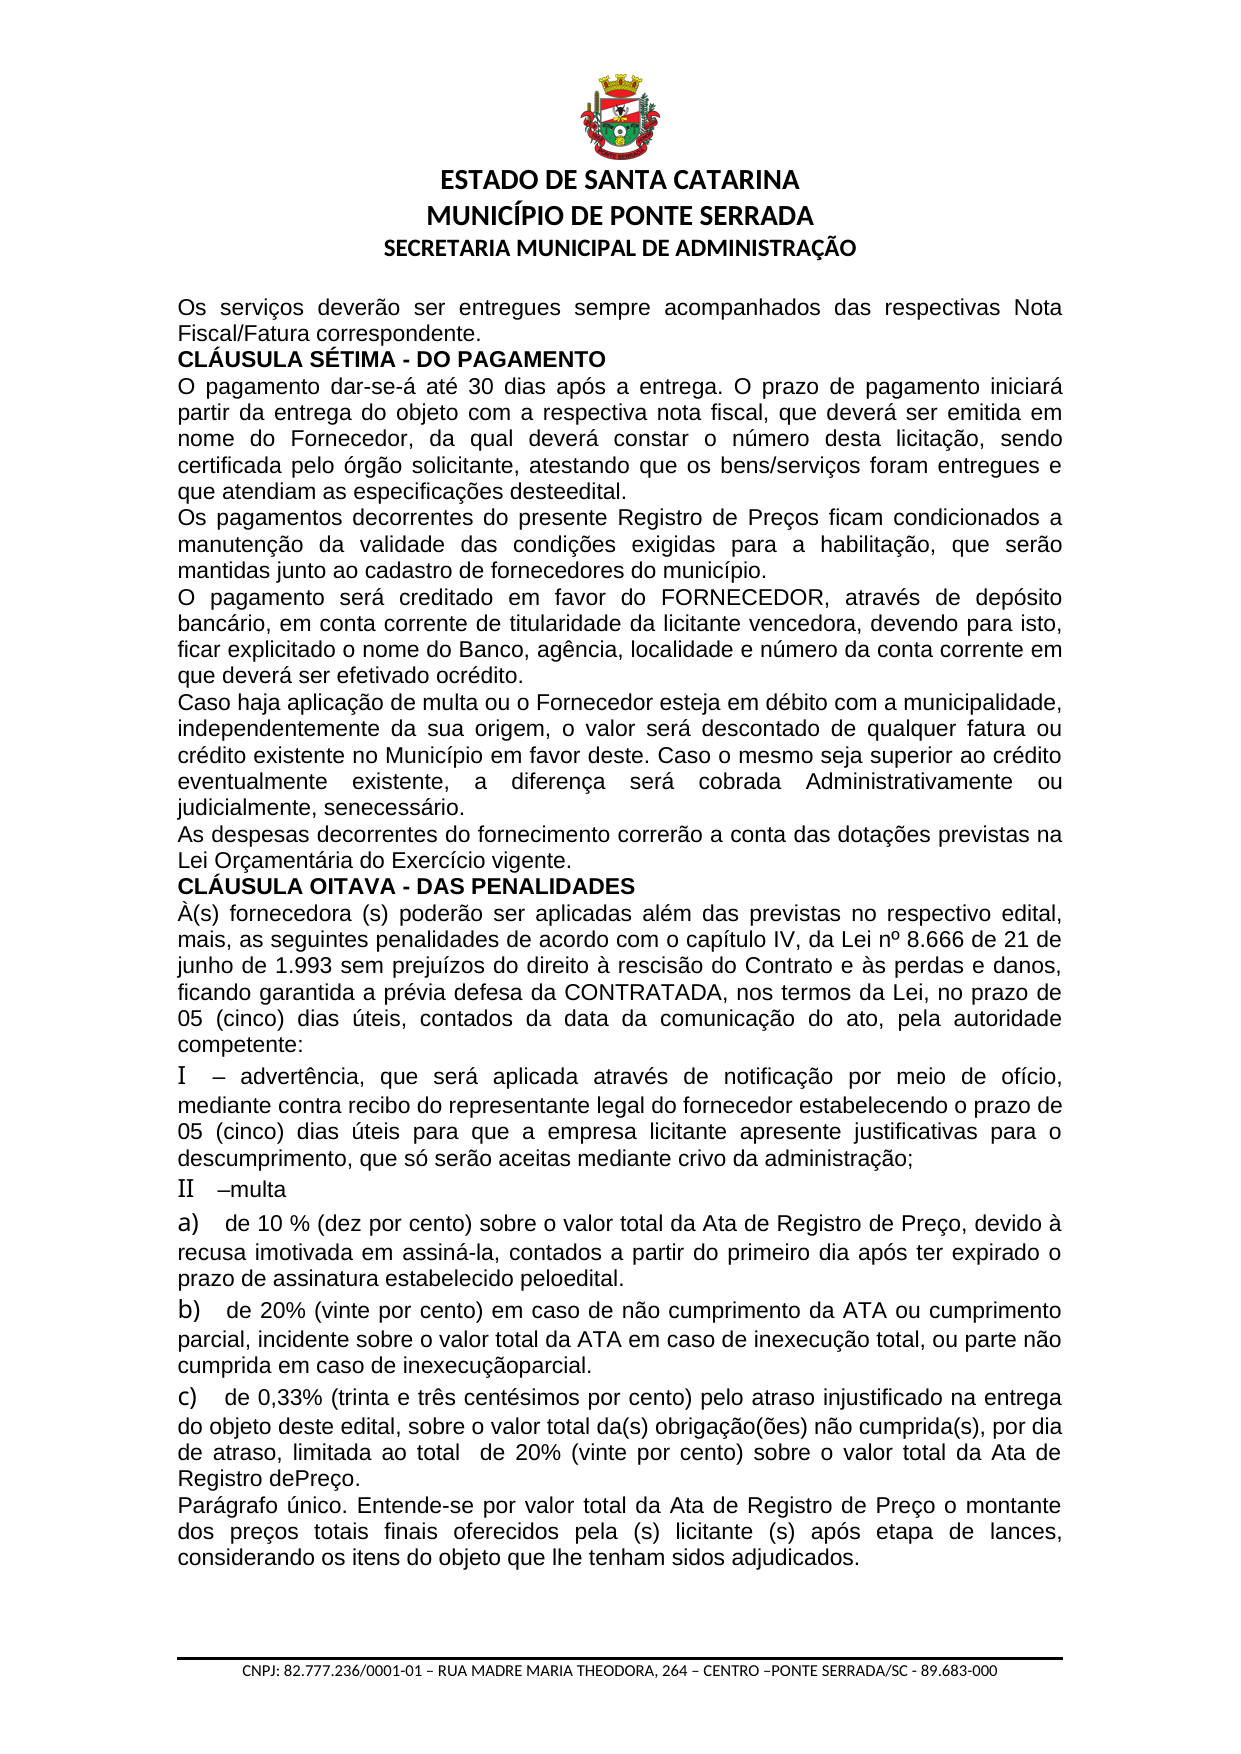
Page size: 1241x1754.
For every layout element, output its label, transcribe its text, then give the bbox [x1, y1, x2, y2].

list Os pagamentos decorrentes do presente Registro de Preços ficam condicionados a manutenção da validade das condições exigidas para a habilitação, que serão mantidas junto ao cadastro de fornecedores do município. [177, 504, 1063, 583]
list de 10 % (dez por cento) sobre o valor total da Ata de Registro de Preço, devido à recusa imotivada em assiná-la, contados a partir do primeiro dia após ter expirado o prazo de assinatura estabelecido peloedital. [177, 1205, 1063, 1292]
list As despesas decorrentes do fornecimento correrão a conta das dotações previstas na Lei Orçamentária do Exercício vigente. [177, 821, 1063, 873]
text CLÁUSULA OITAVA - DAS PENALIDADES [177, 873, 1063, 900]
list –multa [177, 1171, 1063, 1205]
list Caso haja aplicação de multa ou o Fornecedor esteja em débito com a municipalidade, independentemente da sua origem, o valor será descontado de qualquer fatura ou crédito existente no Município em favor deste. Caso o mesmo seja superior ao crédito eventualmente existente, a diferença será cobrada Administrativamente ou judicialmente, senecessário. [177, 689, 1063, 821]
list O pagamento será creditado em favor do FORNECEDOR, através de depósito bancário, em conta corrente de titularidade da licitante vencedora, devendo para isto, ficar explicitado o nome do Banco, agência, localidade e número da conta corrente em que deverá ser efetivado ocrédito. [177, 583, 1063, 689]
list O pagamento dar-se-á até 30 dias após a entrega. O prazo de pagamento iniciará partir da entrega do objeto com a respectiva nota fiscal, que deverá ser emitida em nome do Fornecedor, da qual deverá constar o número desta licitação, sendo certificada pelo órgão solicitante, atestando que os bens/serviços foram entregues e que atendiam as especificações desteedital. [177, 373, 1063, 504]
text Parágrafo único. Entende-se por valor total da Ata de Registro de Preço o montante dos preços totais finais oferecidos pela (s) licitante (s) após etapa de lances, considerando os itens do objeto que lhe tenham sidos adjudicados. [177, 1492, 1063, 1571]
list de 20% (vinte por cento) em caso de não cumprimento da ATA ou cumprimento parcial, incidente sobre o valor total da ATA em caso de inexecução total, ou parte não cumprida em caso de inexecuçãoparcial. [177, 1292, 1063, 1378]
picture [580, 73, 661, 162]
list – advertência, que será aplicada através de notificação por meio de ofício, mediante contra recibo do representante legal do fornecedor estabelecendo o prazo de 05 (cinco) dias úteis para que a empresa licitante apresente justificativas para o descumprimento, que só serão aceitas mediante crivo da administração; [177, 1058, 1063, 1171]
text À(s) fornecedora (s) poderão ser aplicadas além das previstas no respectivo edital, mais, as seguintes penalidades de acordo com o capítulo IV, da Lei nº 8.666 de 21 de junho de 1.993 sem prejuízos do direito à rescisão do Contrato e às perdas e danos, ficando garantida a prévia defesa da CONTRATADA, nos termos da Lei, no prazo de 05 (cinco) dias úteis, contados da data da comunicação do ato, pela autoridade competente: [177, 900, 1063, 1058]
list de 0,33% (trinta e três centésimos por cento) pelo atraso injustificado na entrega do objeto deste edital, sobre o valor total da(s) obrigação(ões) não cumprida(s), por dia de atraso, limitada ao total de 20% (vinte por cento) sobre o valor total da Ata de Registro dePreço. [177, 1378, 1063, 1492]
text CLÁUSULA SÉTIMA - DO PAGAMENTO [177, 346, 1063, 373]
list Os serviços deverão ser entregues sempre acompanhados das respectivas Nota Fiscal/Fatura correspondente. [177, 293, 1063, 346]
